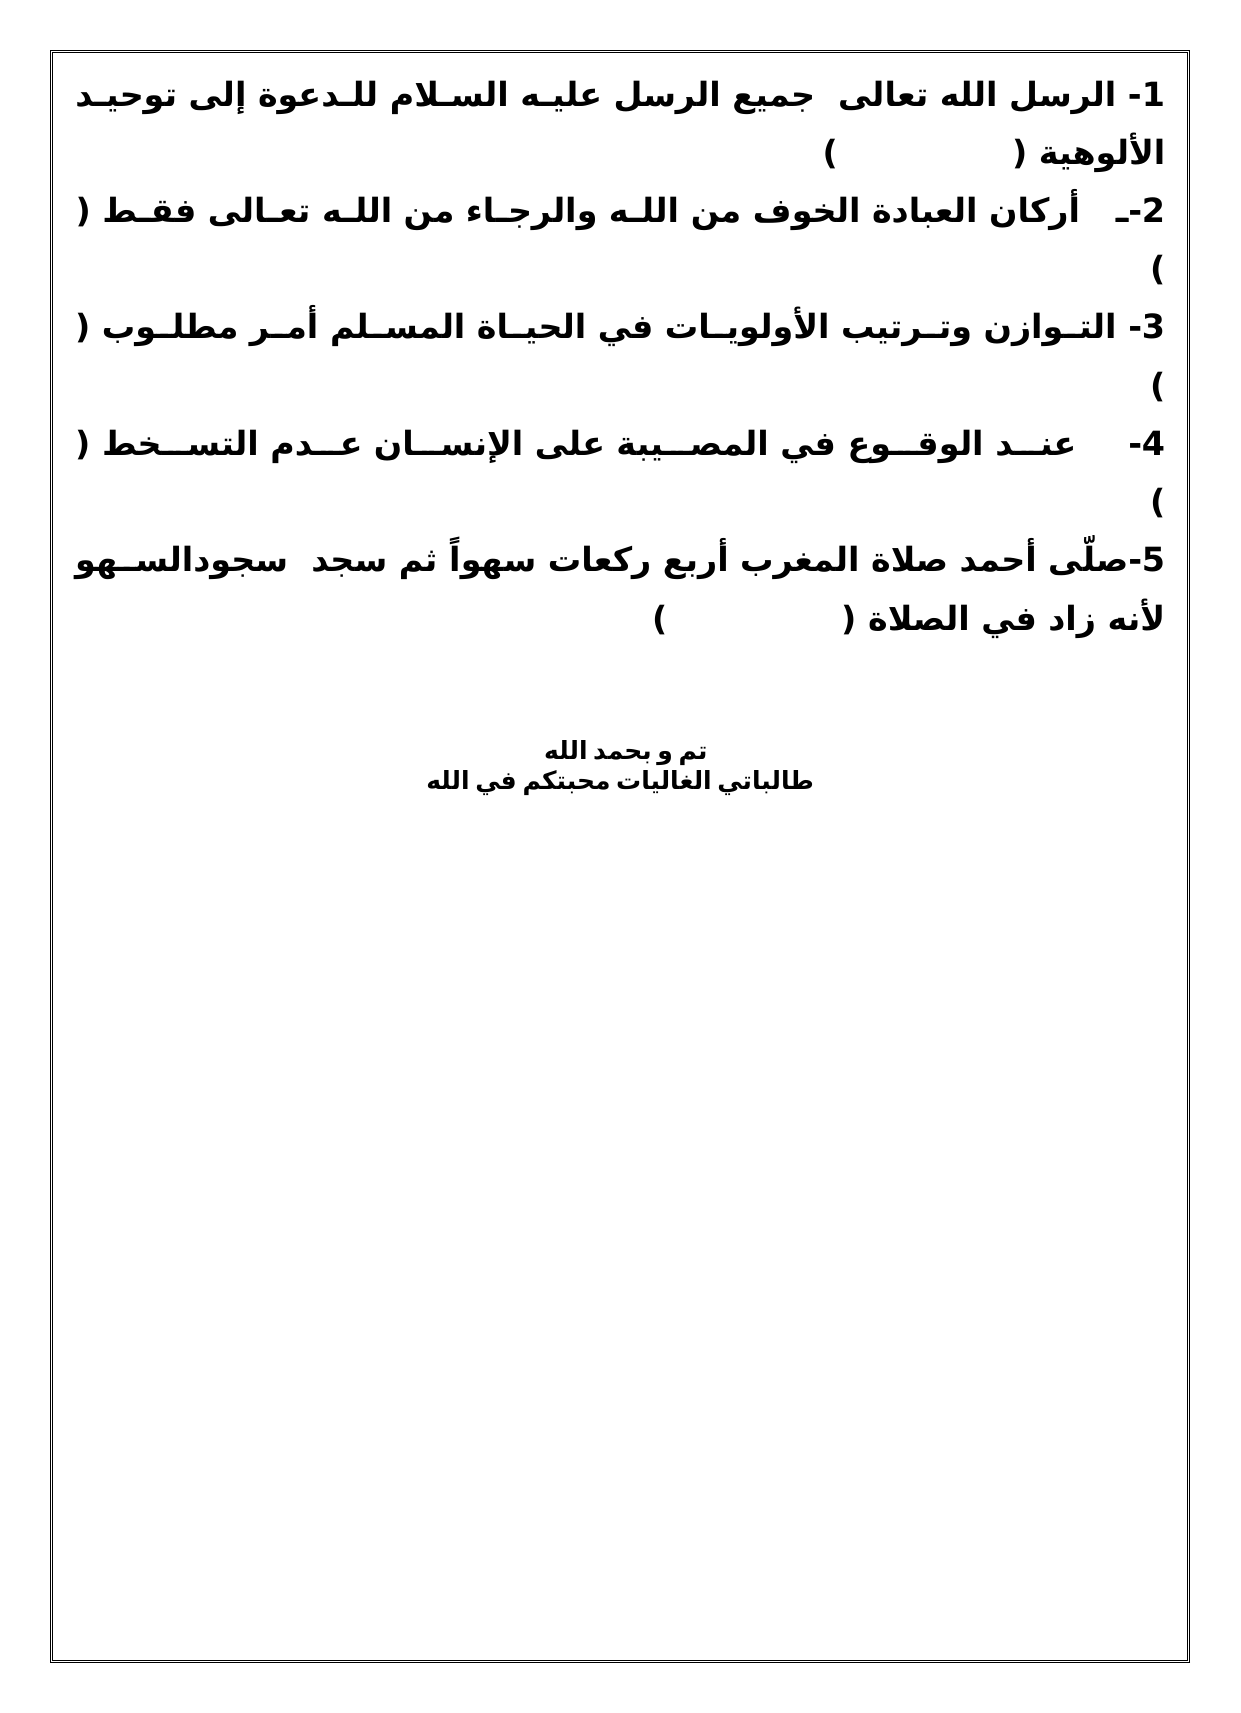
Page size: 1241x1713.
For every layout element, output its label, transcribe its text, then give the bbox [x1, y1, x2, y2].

text 5-صلّى أحمد صلاة المغرب أربع ركعات سهواً ثم سجد سجودالسهو لأنه زاد في الصلاة ( ) [75, 541, 1165, 638]
text 1- الرسل الله تعالى جميع الرسل عليه السلام للدعوة إلى توحيد الألوهية ( ) [75, 75, 1165, 172]
text 2- أركان العبادة الخوف من الله والرجاء من الله تعالى فقط ( ) [75, 191, 1165, 288]
text تم و بحمد الله [75, 735, 1165, 765]
text 3- التوازن وترتيب الأولويات في الحياة المسلم أمر مطلوب ( ) [75, 308, 1165, 405]
text 4- عند الوقوع في المصيبة على الإنسان عدم التسخط ( ) [75, 424, 1165, 521]
text طالباتي الغاليات محبتكم في الله [75, 765, 1165, 796]
